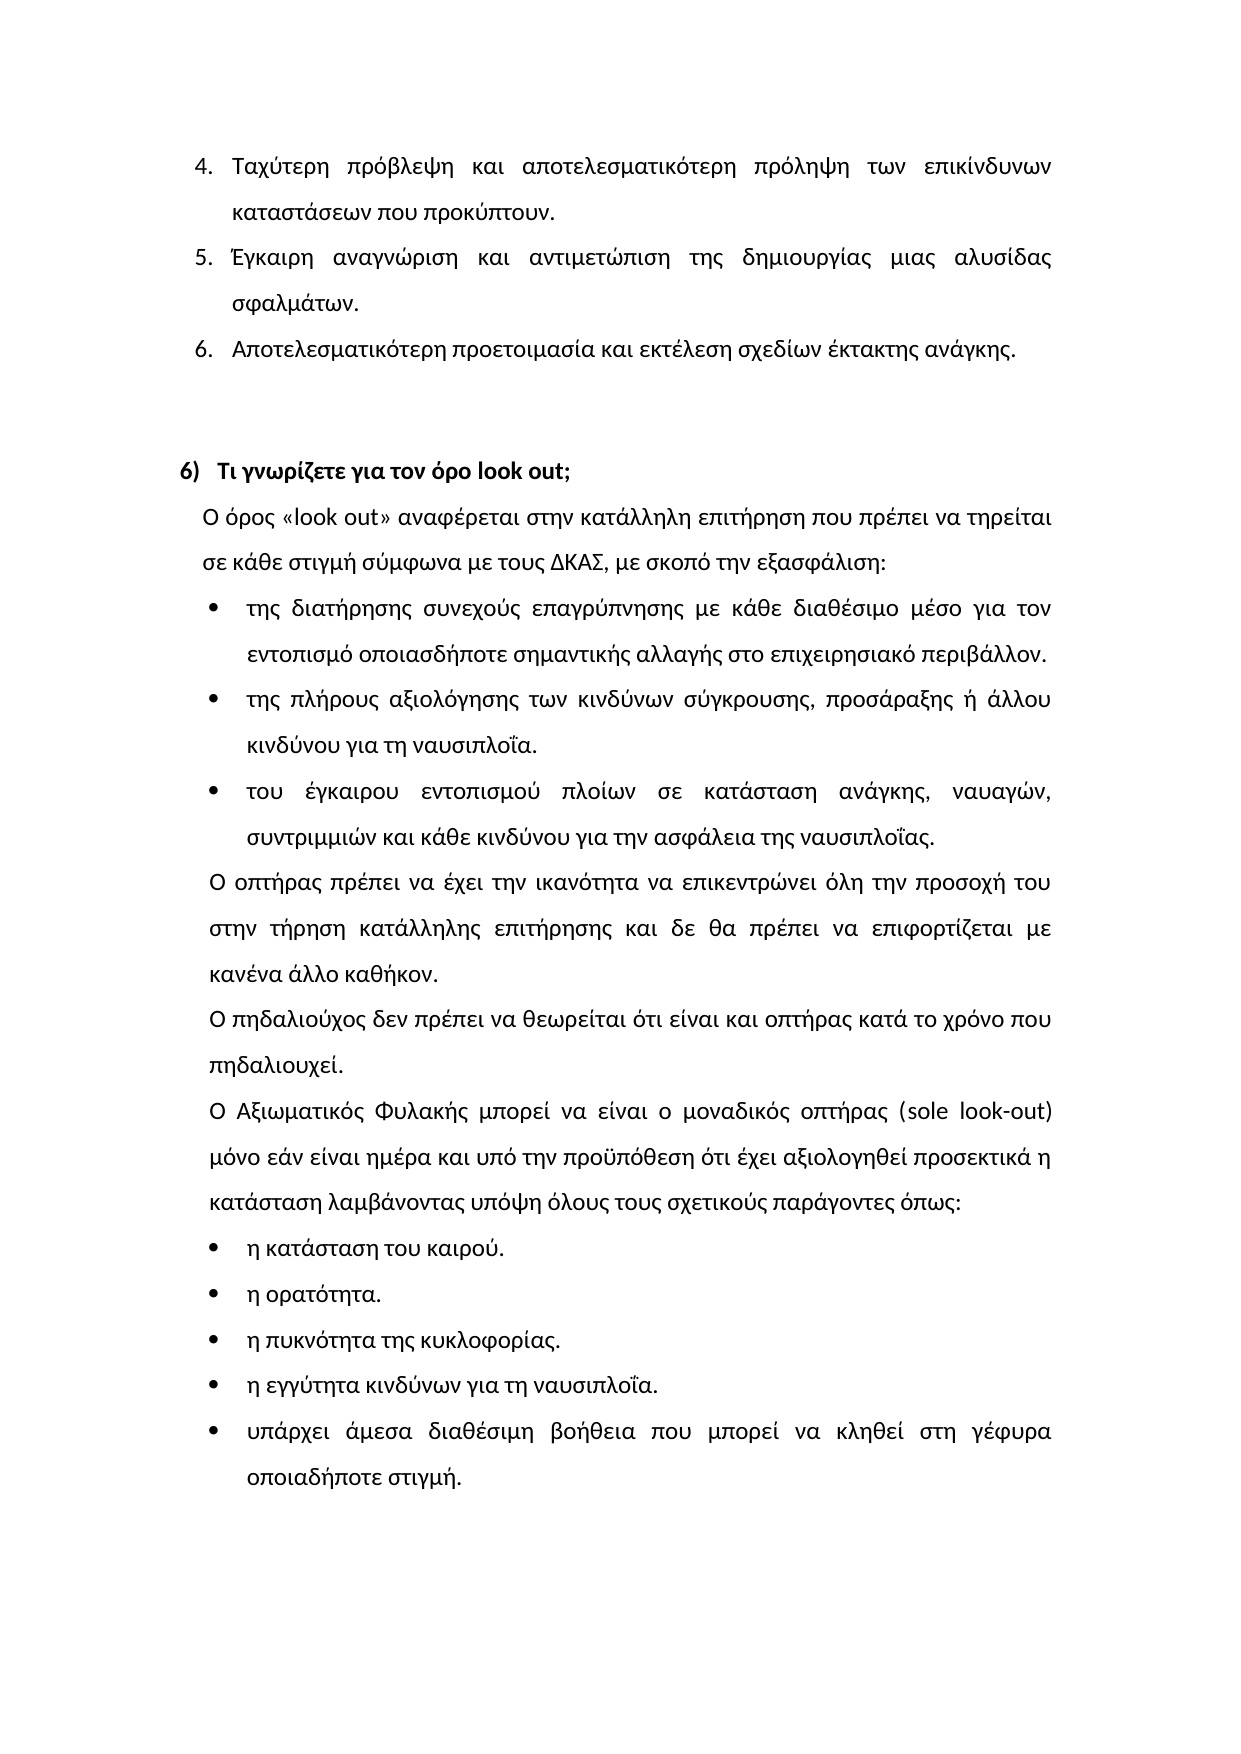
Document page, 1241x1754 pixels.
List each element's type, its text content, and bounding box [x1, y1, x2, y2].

list Αποτελεσματικότερη προετοιμασία και εκτέλεση σχεδίων έκτακτης ανάγκης. [194, 333, 1053, 363]
list της πλήρους αξιολόγησης των κινδύνων σύγκρουσης, προσάραξης ή άλλου κινδύνου για τη ναυσιπλοΐα. [209, 683, 1053, 760]
list του έγκαιρου εντοπισμού πλοίων σε κατάσταση ανάγκης, ναυαγών, συντριμμιών και κάθε κινδύνου για την ασφάλεια της ναυσιπλοΐας. [209, 775, 1053, 851]
list η κατάσταση του καιρού. [209, 1232, 1053, 1263]
list Τι γνωρίζετε για τον όρο look out; [179, 455, 1053, 485]
list υπάρχει άμεσα διαθέσιμη βοήθεια που μπορεί να κληθεί στη γέφυρα οποιαδήποτε στιγμή. [209, 1415, 1053, 1491]
list Ταχύτερη πρόβλεψη και αποτελεσματικότερη πρόληψη των επικίνδυνων καταστάσεων που προκύπτουν. [194, 150, 1053, 226]
list η εγγύτητα κινδύνων για τη ναυσιπλοΐα. [209, 1369, 1053, 1400]
list της διατήρησης συνεχούς επαγρύπνησης με κάθε διαθέσιμο μέσο για τον εντοπισμό οποιασδήποτε σημαντικής αλλαγής στο επιχειρησιακό περιβάλλον. [209, 592, 1053, 668]
list Έγκαιρη αναγνώριση και αντιμετώπιση της δημιουργίας μιας αλυσίδας σφαλμάτων. [194, 241, 1053, 318]
text Ο πηδαλιούχος δεν πρέπει να θεωρείται ότι είναι και οπτήρας κατά το χρόνο που πηδαλιουχεί. [209, 1004, 1053, 1080]
text Ο Αξιωματικός Φυλακής μπορεί να είναι ο μοναδικός οπτήρας (sole look-out) μόνο εάν είναι ημέρα και υπό την προϋπόθεση ότι έχει αξιολογηθεί προσεκτικά η κατάσταση λαμβάνοντας υπόψη όλους τους σχετικούς παράγοντες όπως: [209, 1095, 1053, 1217]
text Ο όρος «look out» αναφέρεται στην κατάλληλη επιτήρηση που πρέπει να τηρείται σε κάθε στιγμή σύμφωνα με τους ΔΚΑΣ, με σκοπό την εξασφάλιση: [202, 501, 1053, 577]
list η πυκνότητα της κυκλοφορίας. [209, 1324, 1053, 1354]
text Ο οπτήρας πρέπει να έχει την ικανότητα να επικεντρώνει όλη την προσοχή του στην τήρηση κατάλληλης επιτήρησης και δε θα πρέπει να επιφορτίζεται με κανένα άλλο καθήκον. [209, 866, 1053, 988]
list η ορατότητα. [209, 1278, 1053, 1308]
